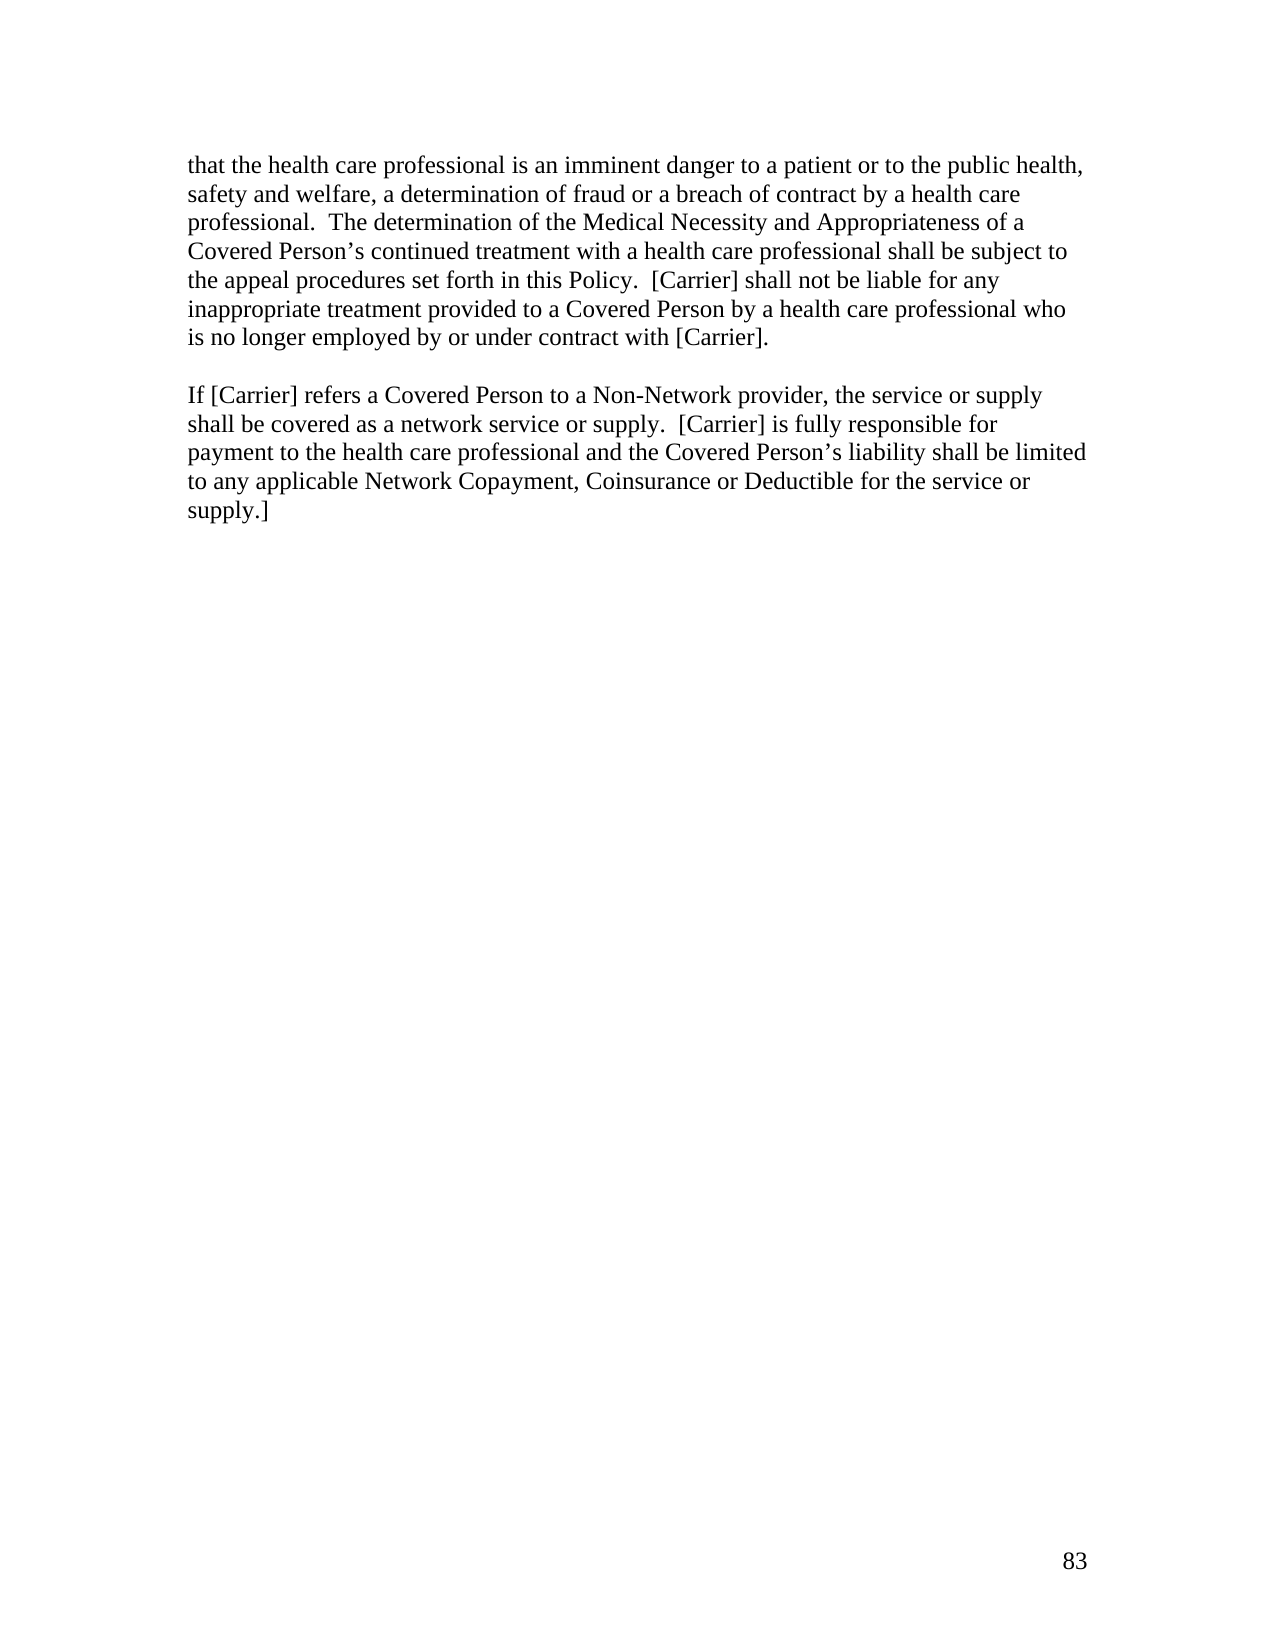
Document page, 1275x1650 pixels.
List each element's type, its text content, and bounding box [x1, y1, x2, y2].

text If [Carrier] refers a Covered Person to a Non-Network provider, the service or supply shall be covered as a network service or supply. [Carrier] is fully responsible for payment to the health care professional and the Covered Person’s liability shall be limited to any applicable Network Copayment, Coinsurance or Deductible for the service or supply.] [187, 380, 1087, 524]
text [187, 150, 1087, 351]
